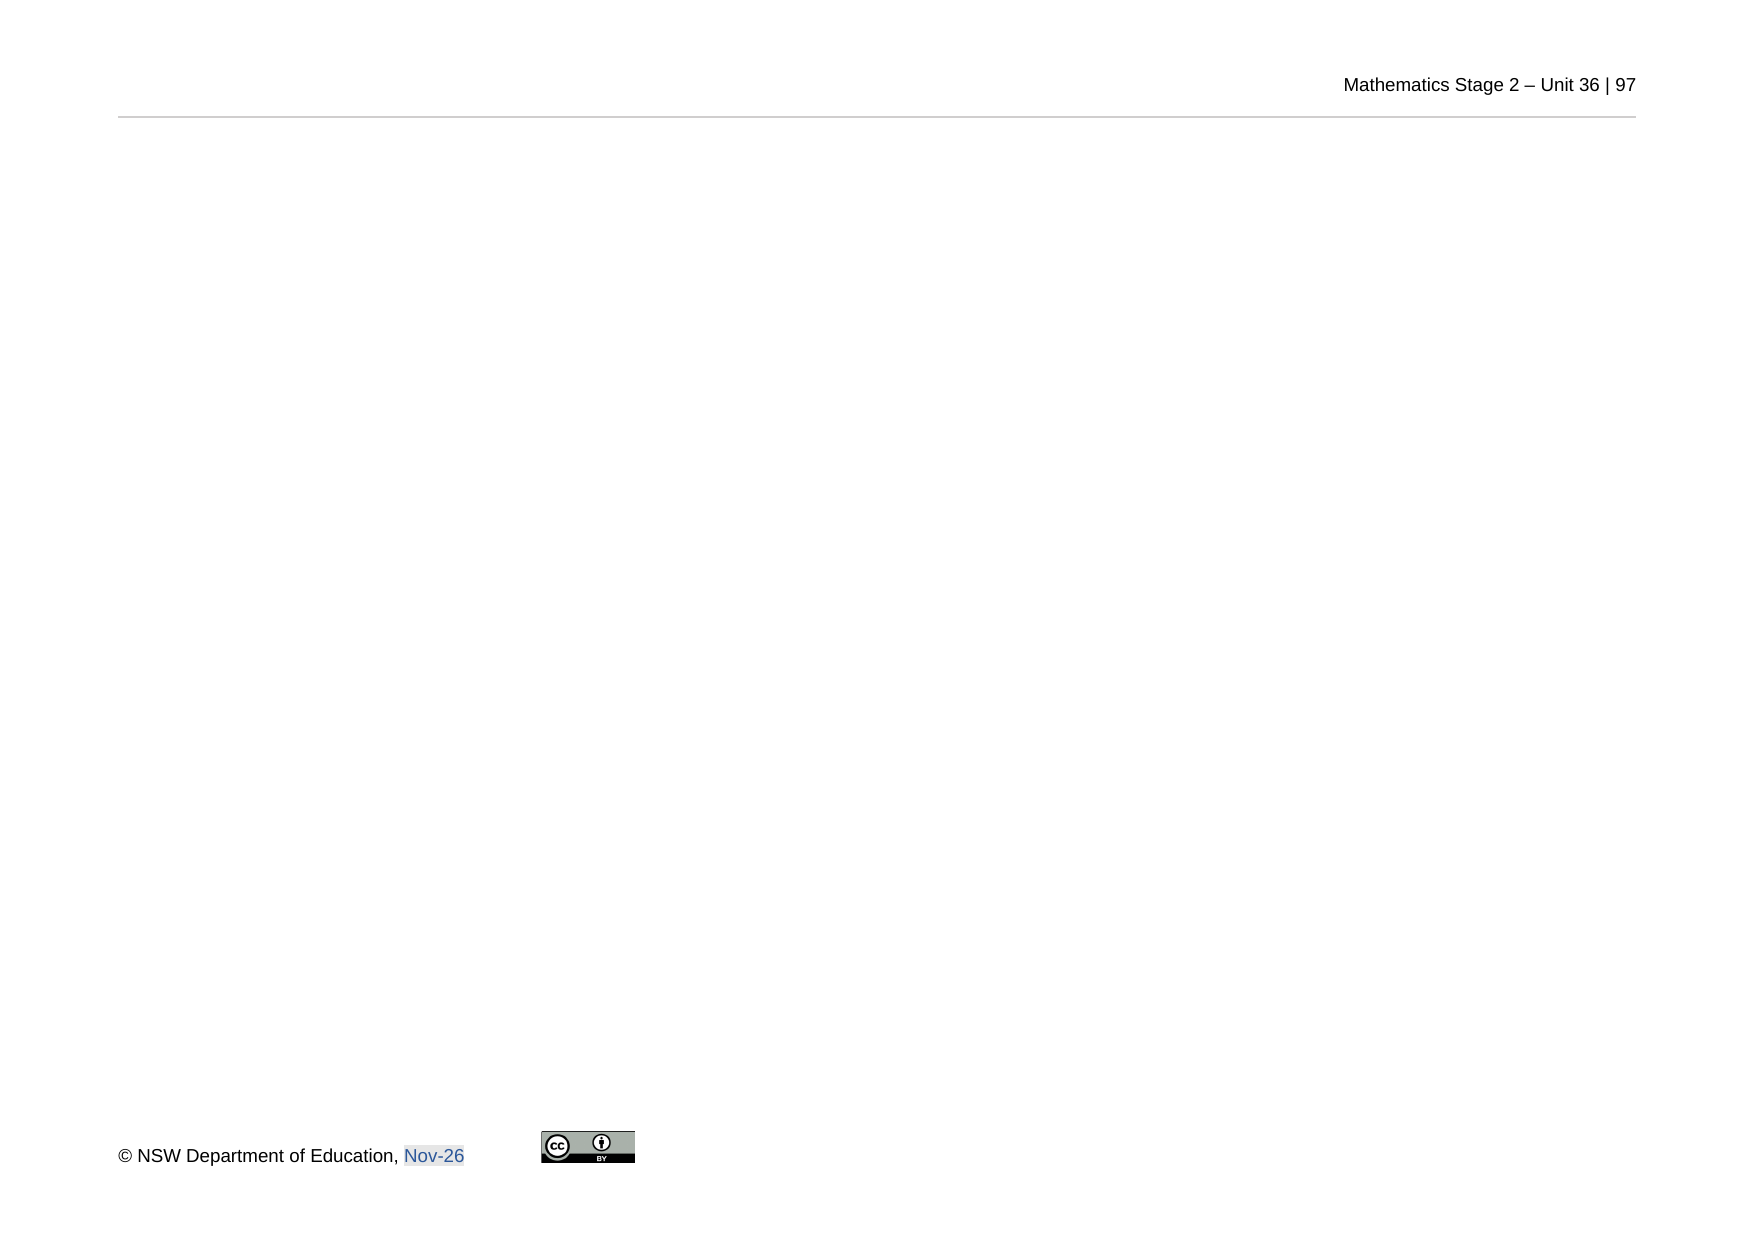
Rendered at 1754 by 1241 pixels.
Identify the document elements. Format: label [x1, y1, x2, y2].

picture [541, 1131, 635, 1163]
